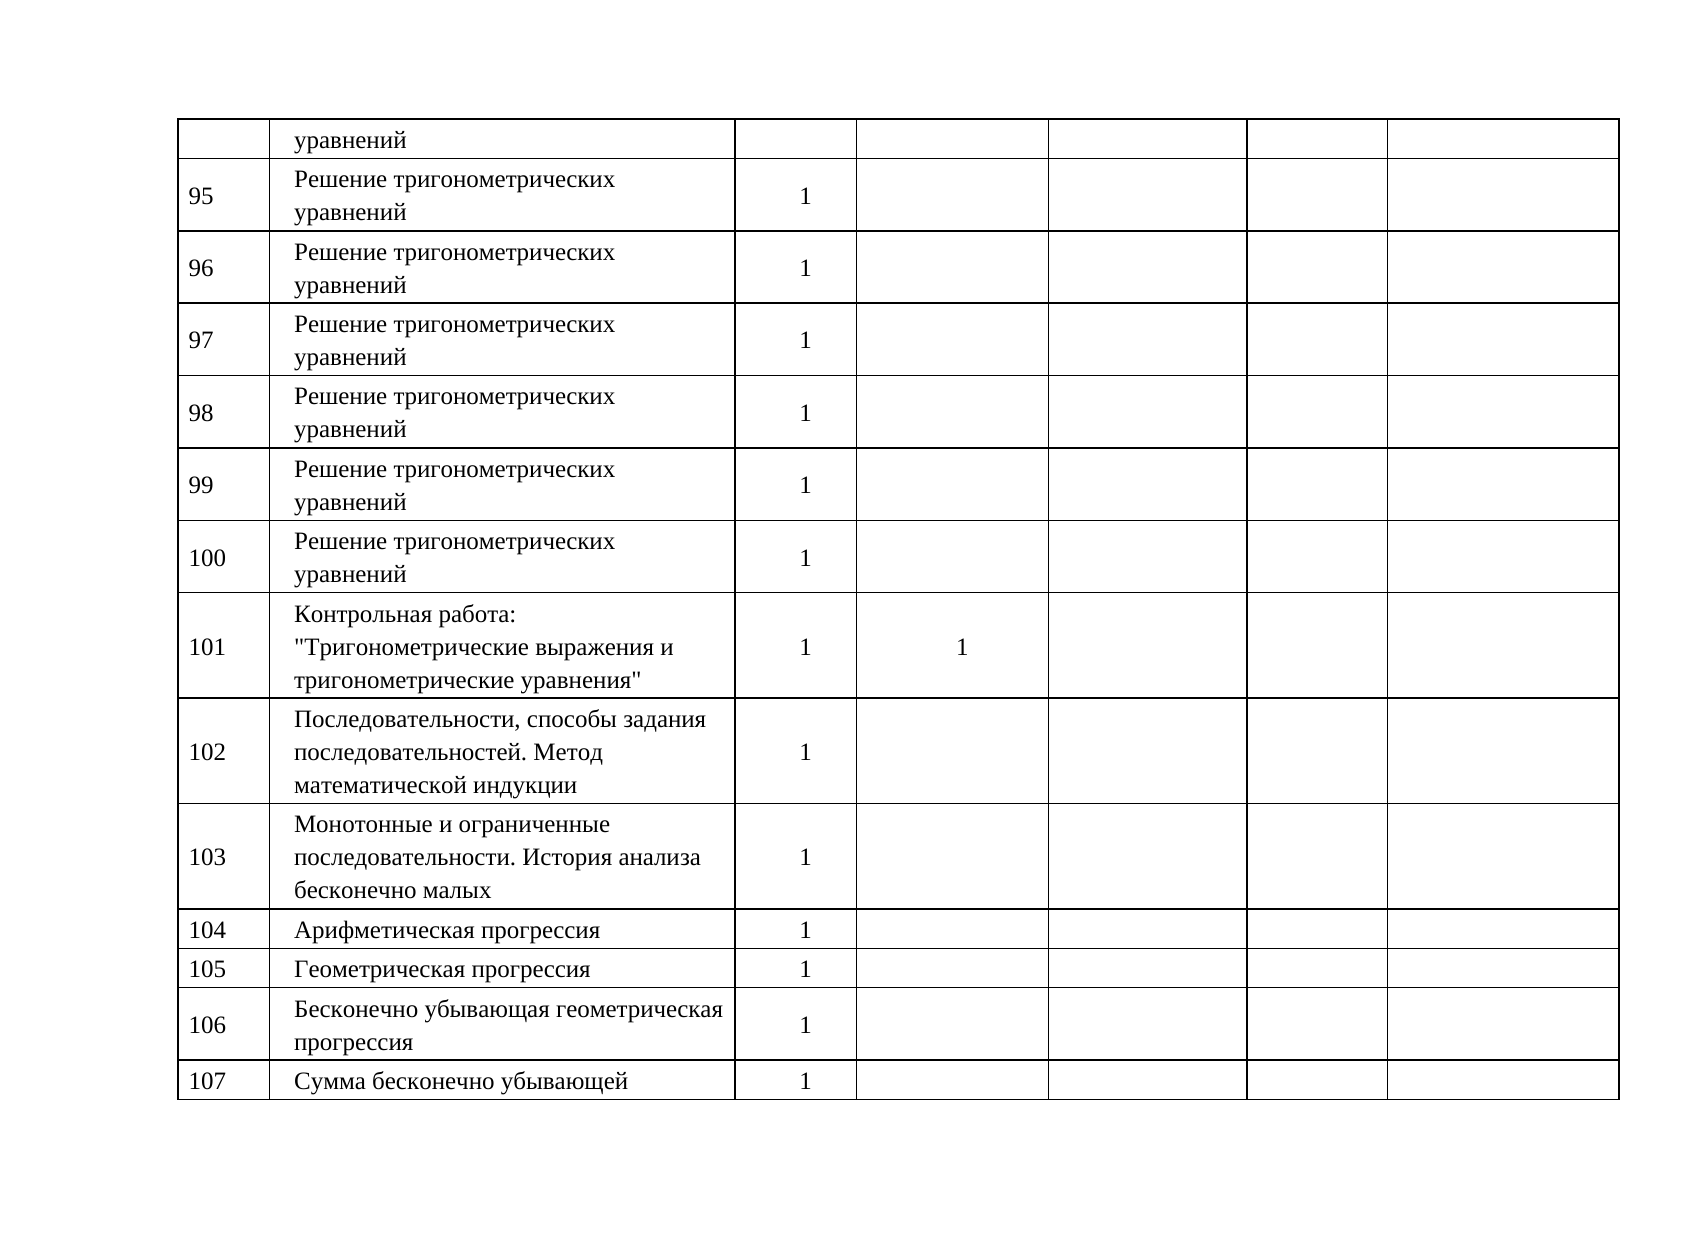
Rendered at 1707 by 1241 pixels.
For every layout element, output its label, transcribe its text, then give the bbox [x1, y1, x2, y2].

table_cell Геометрическая прогрессия [270, 949, 734, 987]
table_cell [857, 804, 1048, 908]
table_cell [1049, 910, 1246, 947]
table_cell 106 [179, 988, 269, 1059]
table_cell [1388, 232, 1618, 302]
table_cell 101 [179, 593, 269, 697]
table_cell 105 [179, 949, 269, 987]
table_cell 107 [179, 1061, 269, 1099]
table_cell [857, 304, 1048, 375]
table_cell [857, 1061, 1048, 1099]
table_cell [1248, 120, 1387, 157]
table_cell [1388, 699, 1618, 803]
table_cell [857, 988, 1048, 1059]
table_cell [1248, 449, 1387, 519]
table_cell 1 [736, 232, 856, 302]
table_cell [857, 376, 1048, 447]
table_cell [1049, 1061, 1246, 1099]
table_cell [1388, 593, 1618, 697]
table_cell [1248, 804, 1387, 908]
table_cell [1049, 521, 1246, 592]
table_cell 1 [736, 376, 856, 447]
table_cell 102 [179, 699, 269, 803]
table_cell [1388, 910, 1618, 947]
table_cell Арифметическая прогрессия [270, 910, 734, 947]
table_cell [1049, 699, 1246, 803]
table_cell 94 [179, 120, 269, 157]
table_cell [1049, 376, 1246, 447]
table_cell Решение тригонометрических уравнений [270, 232, 734, 302]
table_cell [857, 521, 1048, 592]
table_cell 1 [736, 699, 856, 803]
table_cell [1388, 804, 1618, 908]
table_cell [1049, 304, 1246, 375]
table_cell [1248, 1061, 1387, 1099]
table_cell [1388, 521, 1618, 592]
table_cell 1 [736, 159, 856, 230]
table_cell [1049, 120, 1246, 157]
table_cell 1 [736, 949, 856, 987]
table_cell Решение тригонометрических уравнений [270, 159, 734, 230]
table_cell [1049, 232, 1246, 302]
table_cell 96 [179, 232, 269, 302]
table_cell [1248, 159, 1387, 230]
table_cell 1 [736, 593, 856, 697]
table_cell [1248, 699, 1387, 803]
table_cell [1248, 521, 1387, 592]
table_cell 1 [736, 910, 856, 947]
table_cell 98 [179, 376, 269, 447]
table_cell [857, 232, 1048, 302]
table_cell 99 [179, 449, 269, 519]
table_cell Решение тригонометрических уравнений [270, 449, 734, 519]
table_cell 1 [736, 988, 856, 1059]
table_cell Последовательности, способы задания последовательностей. Метод математической индукции [270, 699, 734, 803]
table_cell Контрольная работа: "Тригонометрические выражения и тригонометрические уравнения" [270, 593, 734, 697]
table_cell 1 [857, 593, 1048, 697]
table_cell Монотонные и ограниченные последовательности. История анализа бесконечно малых [270, 804, 734, 908]
table_cell [857, 120, 1048, 157]
table_cell [1248, 376, 1387, 447]
table_cell [857, 159, 1048, 230]
table_cell [1248, 988, 1387, 1059]
table_cell [1049, 988, 1246, 1059]
table_cell [1388, 988, 1618, 1059]
table_cell 95 [179, 159, 269, 230]
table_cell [270, 120, 734, 157]
table_cell [1049, 804, 1246, 908]
table_cell 1 [736, 449, 856, 519]
table_cell 104 [179, 910, 269, 947]
table_cell [1388, 376, 1618, 447]
table_cell [1248, 232, 1387, 302]
table_cell [857, 699, 1048, 803]
table_cell [1388, 120, 1618, 157]
table_cell [1049, 159, 1246, 230]
table_cell [1388, 449, 1618, 519]
table_cell 1 [736, 1061, 856, 1099]
table_cell 100 [179, 521, 269, 592]
table_cell [1388, 1061, 1618, 1099]
table_cell [857, 449, 1048, 519]
table_cell [1248, 304, 1387, 375]
table_cell [1049, 949, 1246, 987]
table_cell Бесконечно убывающая геометрическая прогрессия [270, 988, 734, 1059]
table_cell [1248, 949, 1387, 987]
table_cell [857, 910, 1048, 947]
table_cell Решение тригонометрических уравнений [270, 376, 734, 447]
table_cell [1049, 449, 1246, 519]
table_cell [1388, 159, 1618, 230]
table_cell [1388, 304, 1618, 375]
table_cell Решение тригонометрических уравнений [270, 304, 734, 375]
table_cell 97 [179, 304, 269, 375]
table_cell [1388, 949, 1618, 987]
table_cell 103 [179, 804, 269, 908]
table_cell 1 [736, 304, 856, 375]
table_cell Решение тригонометрических уравнений [270, 521, 734, 592]
table_cell 1 [736, 804, 856, 908]
table_cell 1 [736, 120, 856, 157]
table_cell [1049, 593, 1246, 697]
table_cell 1 [736, 521, 856, 592]
table_cell [1248, 910, 1387, 947]
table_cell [270, 1061, 734, 1099]
table_cell [857, 949, 1048, 987]
table_cell [1248, 593, 1387, 697]
